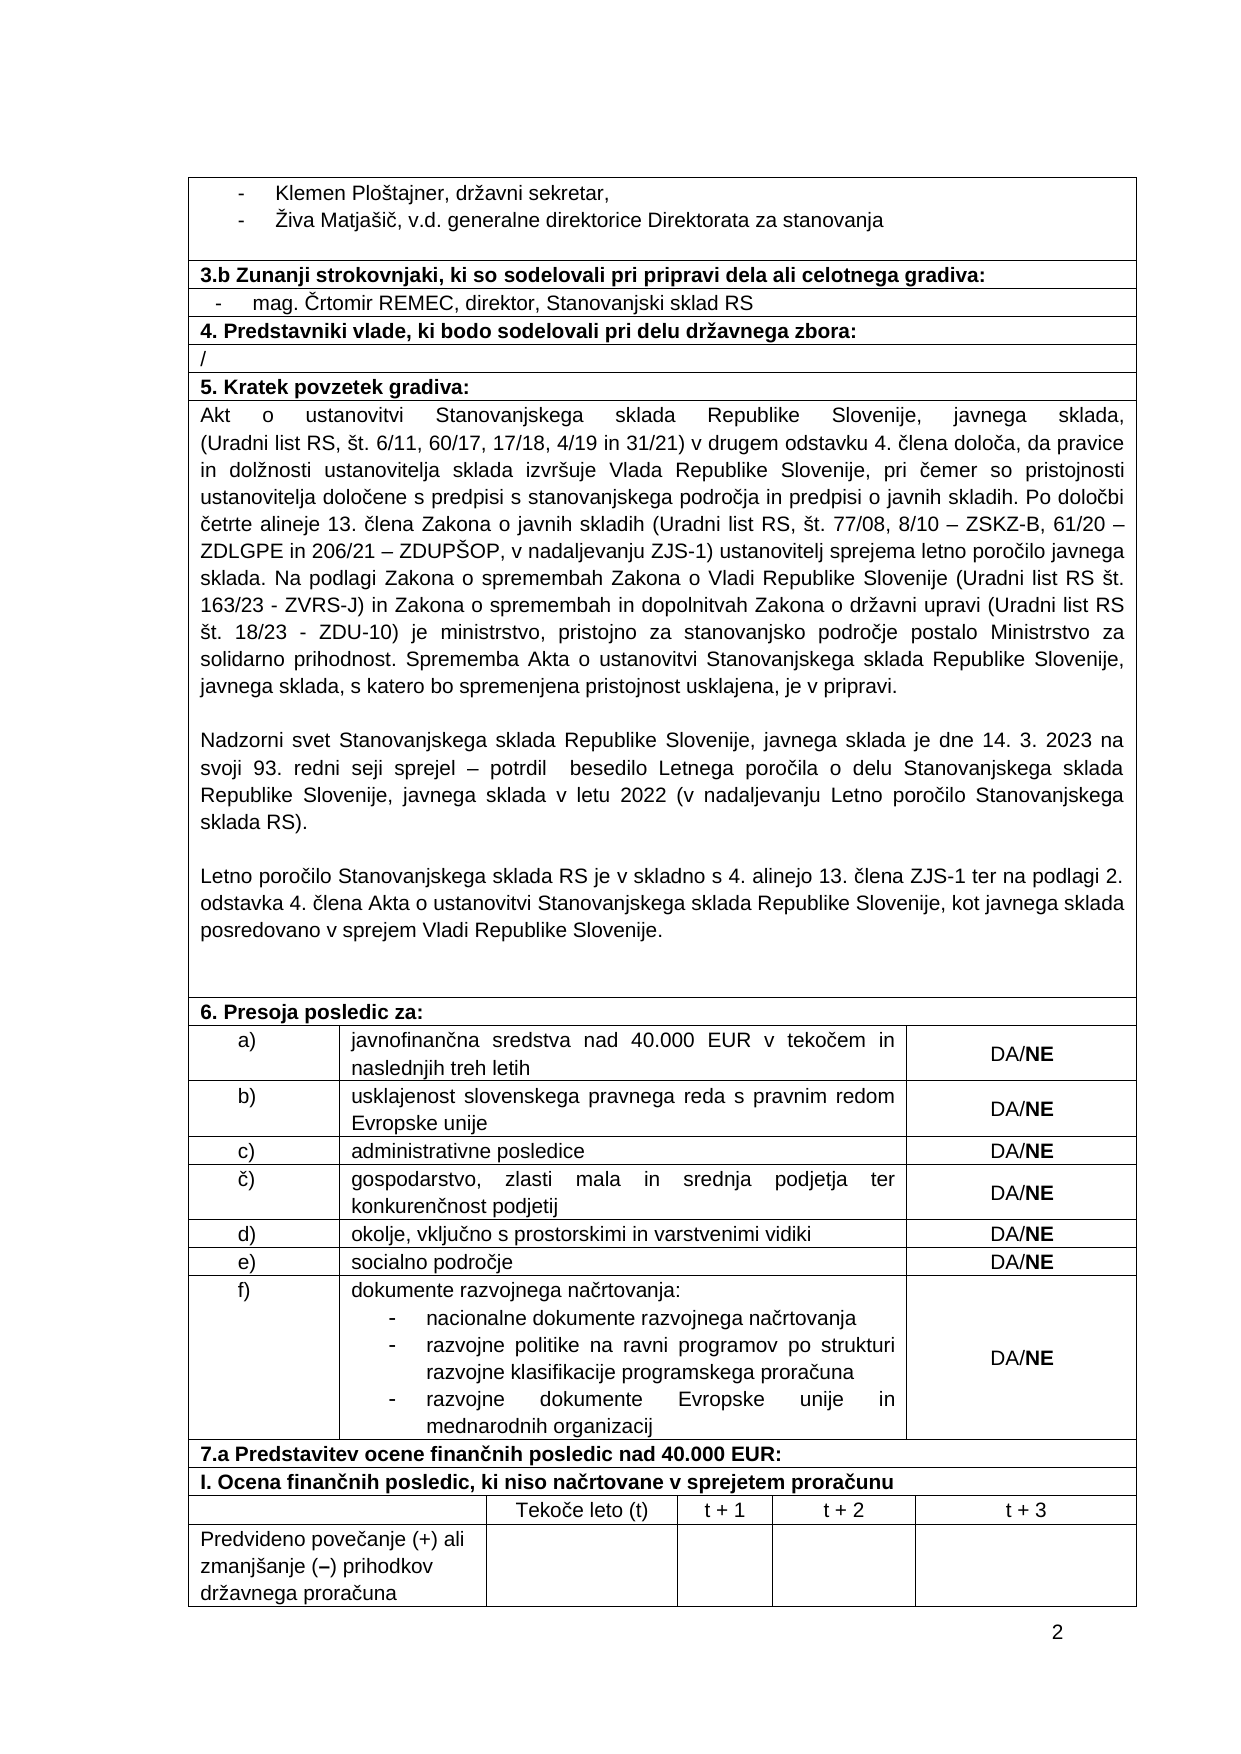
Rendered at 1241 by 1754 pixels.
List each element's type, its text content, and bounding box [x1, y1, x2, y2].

table_cell t + 3 [916, 1496, 1136, 1524]
table_cell Akt o ustanovitvi Stanovanjskega sklada Republike Slovenije, javnega sklada, (Uradni list RS, št. 6/11, 60/17, 17/18, 4/19 in 31/21) v drugem odstavku 4. člena določa, da pravice in dolžnosti ustanovitelja sklada izvršuje Vlada Republike Slovenije, pri čemer so pristojnosti ustanovitelja določene s predpisi s stanovanjskega področja in predpisi o javnih skladih. Po določbi četrte alineje 13. člena Zakona o javnih skladih (Uradni list RS, št. 77/08, 8/10 – ZSKZ-B, 61/20 – ZDLGPE in 206/21 – ZDUPŠOP, v nadaljevanju ZJS-1) ustanovitelj sprejema letno poročilo javnega sklada. Na podlagi Zakona o spremembah Zakona o Vladi Republike Slovenije (Uradni list RS št. 163/23 - ZVRS-J) in Zakona o spremembah in dopolnitvah Zakona o državni upravi (Uradni list RS št. 18/23 - ZDU-10) je ministrstvo, pristojno za stanovanjsko področje postalo Ministrstvo za solidarno prihodnost. Sprememba Akta o ustanovitvi Stanovanjskega sklada Republike Slovenije, javnega sklada, s katero bo spremenjena pristojnost usklajena, je v pripravi. Nadzorni svet Stanovanjskega sklada Republike Slovenije, javnega sklada je dne 14. 3. 2023 na svoji 93. redni seji sprejel – potrdil besedilo Letnega poročila o delu Stanovanjskega sklada Republike Slovenije, javnega sklada v letu 2022 (v nadaljevanju Letno poročilo Stanovanjskega sklada RS). Letno poročilo Stanovanjskega sklada RS je v skladno s 4. alinejo 13. člena ZJS-1 ter na podlagi 2. odstavka 4. člena Akta o ustanovitvi Stanovanjskega sklada Republike Slovenije, kot javnega sklada posredovano v sprejem Vladi Republike Slovenije. [189, 401, 1136, 997]
table_cell Tekoče leto (t) [487, 1496, 677, 1524]
table_cell č) [189, 1165, 339, 1219]
table_cell t + 1 [678, 1496, 772, 1524]
table_cell [916, 1525, 1136, 1606]
table_cell b) [189, 1081, 339, 1136]
table_cell javnofinančna sredstva nad 40.000 EUR v tekočem in naslednjih treh letih [340, 1026, 906, 1080]
table_cell a) [189, 1026, 339, 1080]
table_cell [773, 1525, 915, 1606]
table_cell gospodarstvo, zlasti mala in srednja podjetja ter konkurenčnost podjetij [340, 1165, 906, 1219]
table_cell c) [189, 1137, 339, 1164]
table_cell [189, 1496, 486, 1524]
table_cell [189, 178, 1136, 259]
table_cell e) [189, 1248, 339, 1275]
table_cell DA/NE [907, 1137, 1136, 1164]
table_cell DA/NE [907, 1276, 1136, 1439]
table_cell DA/NE [907, 1026, 1136, 1080]
table_cell Predvideno povečanje (+) ali zmanjšanje (–) prihodkov državnega proračuna [189, 1525, 486, 1606]
table_cell DA/NE [907, 1248, 1136, 1275]
table_cell DA/NE [907, 1220, 1136, 1247]
table_cell okolje, vključno s prostorskimi in varstvenimi vidiki [340, 1220, 906, 1247]
table_cell 7.a Predstavitev ocene finančnih posledic nad 40.000 EUR: [189, 1440, 1136, 1467]
table_cell 3.b Zunanji strokovnjaki, ki so sodelovali pri pripravi dela ali celotnega gradiva: [189, 261, 1136, 288]
table_cell t + 2 [773, 1496, 915, 1524]
table_cell DA/NE [907, 1165, 1136, 1219]
table_cell [678, 1525, 772, 1606]
table_cell 4. Predstavniki vlade, ki bodo sodelovali pri delu državnega zbora: [189, 317, 1136, 344]
table_cell f) [189, 1276, 339, 1439]
table_cell socialno področje [340, 1248, 906, 1275]
table_cell usklajenost slovenskega pravnega reda s pravnim redom Evropske unije [340, 1081, 906, 1136]
table_cell I. Ocena finančnih posledic, ki niso načrtovane v sprejetem proračunu [189, 1468, 1136, 1495]
table_cell / [189, 345, 1136, 372]
table_cell administrativne posledice [340, 1137, 906, 1164]
table_cell 5. Kratek povzetek gradiva: [189, 373, 1136, 400]
table_cell d) [189, 1220, 339, 1247]
table_cell [487, 1525, 677, 1606]
table_cell dokumente razvojnega načrtovanja: nacionalne dokumente razvojnega načrtovanja razvojne politike na ravni programov po strukturi razvojne klasifikacije programskega proračuna razvojne dokumente Evropske unije in mednarodnih organizacij [340, 1276, 906, 1439]
table_cell DA/NE [907, 1081, 1136, 1136]
table_cell 6. Presoja posledic za: [189, 998, 1136, 1025]
table_cell mag. Črtomir REMEC, direktor, Stanovanjski sklad RS [189, 289, 1136, 316]
